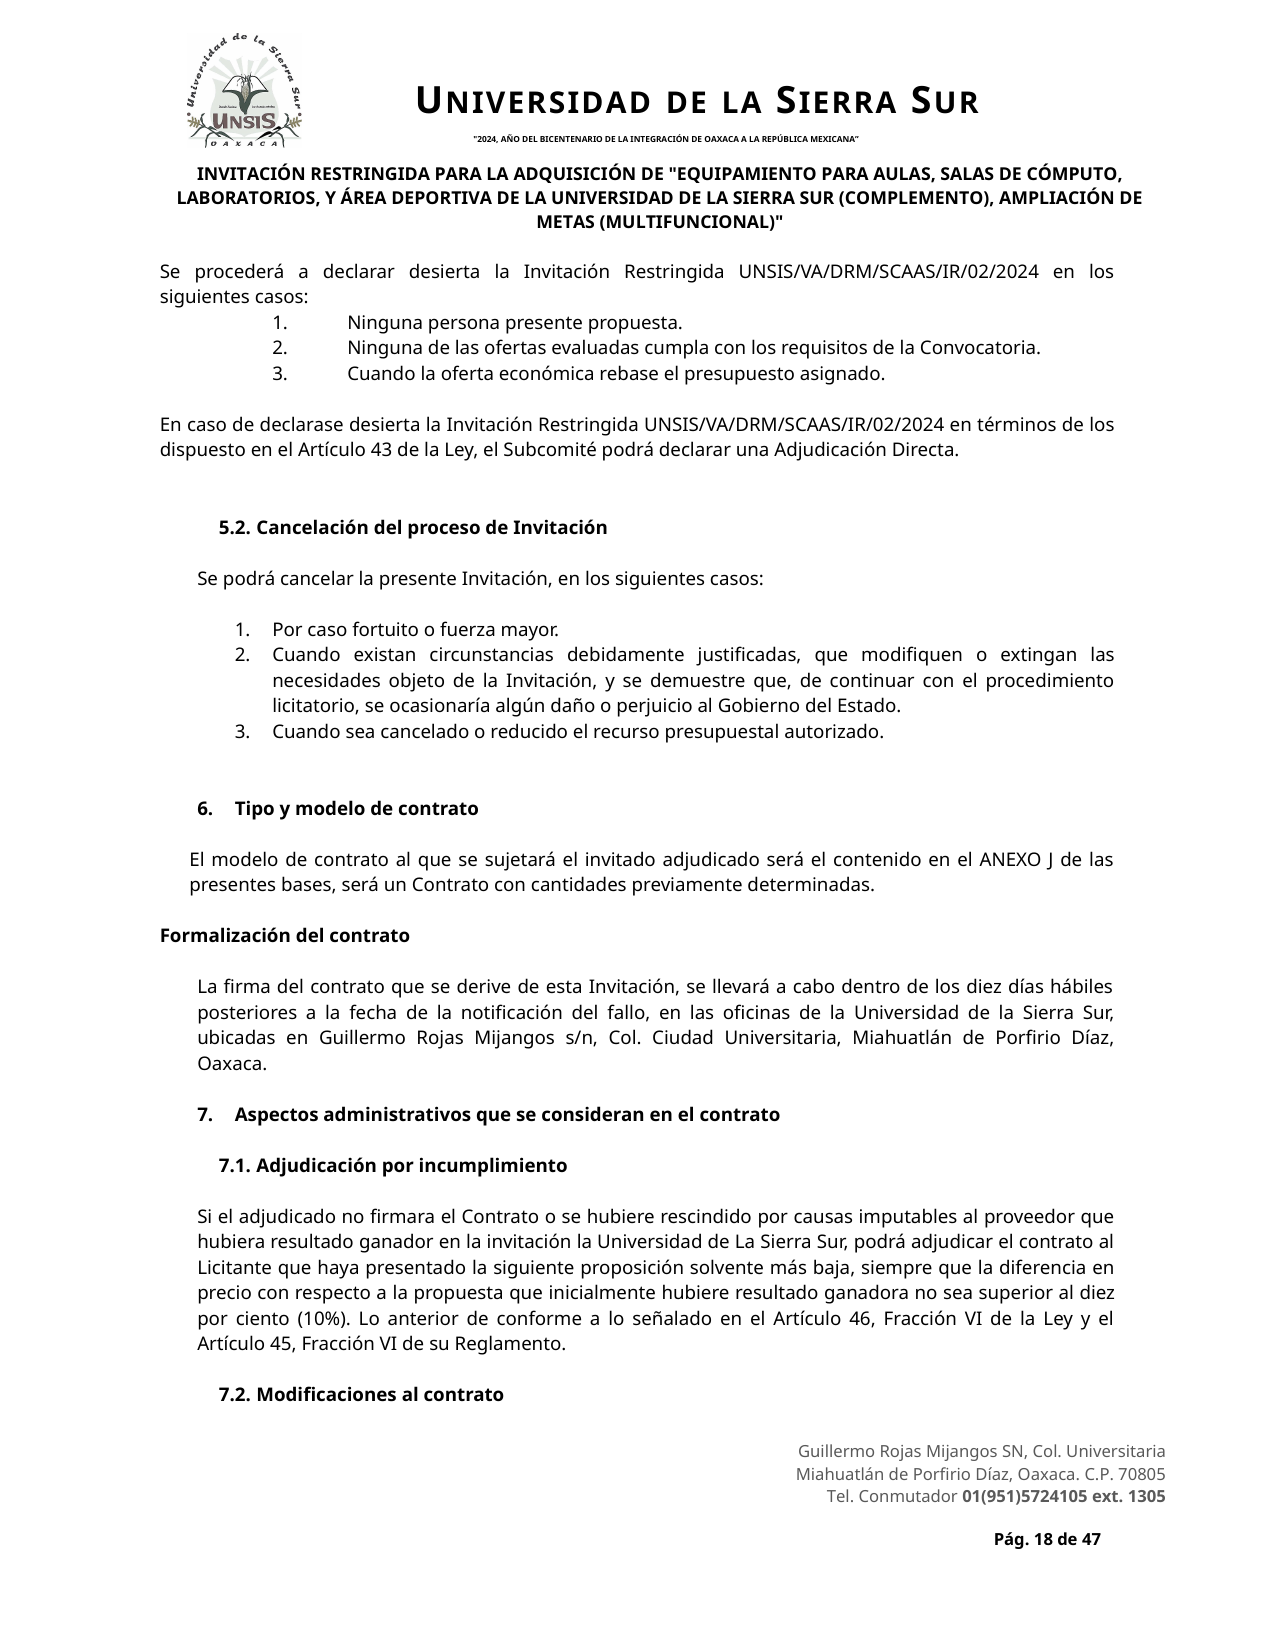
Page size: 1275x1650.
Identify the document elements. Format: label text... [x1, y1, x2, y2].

text La firma del contrato que se derive de esta Invitación, se llevará a cabo dentro de los diez días hábiles posteriores a la fecha de la notificación del fallo, en las oficinas de la Universidad de la Sierra Sur, ubicadas en Guillermo Rojas Mijangos s/n, Col. Ciudad Universitaria, Miahuatlán de Porfirio Díaz, Oaxaca. [197, 973, 1116, 1076]
list Por caso fortuito o fuerza mayor. [234, 616, 1116, 642]
list Adjudicación por incumplimiento [219, 1152, 1116, 1178]
list Cuando sea cancelado o reducido el recurso presupuestal autorizado. [234, 718, 1116, 744]
text Se podrá cancelar la presente Invitación, en los siguientes casos: [197, 565, 1116, 591]
text Formalización del contrato [159, 922, 1116, 948]
list Cancelación del proceso de Invitación [219, 514, 1116, 539]
text Si el adjudicado no firmara el Contrato o se hubiere rescindido por causas imputables al proveedor que hubiera resultado ganador en la invitación la Universidad de La Sierra Sur, podrá adjudicar el contrato al Licitante que haya presentado la siguiente proposición solvente más baja, siempre que la diferencia en precio con respecto a la propuesta que inicialmente hubiere resultado ganadora no sea superior al diez por ciento (10%). Lo anterior de conforme a lo señalado en el Artículo 46, Fracción VI de la Ley y el Artículo 45, Fracción VI de su Reglamento. [197, 1203, 1116, 1356]
text En caso de declarase desierta la Invitación Restringida UNSIS/VA/DRM/SCAAS/IR/02/2024 en términos de los dispuesto en el Artículo 43 de la Ley, el Subcomité podrá declarar una Adjudicación Directa. [159, 411, 1116, 462]
text El modelo de contrato al que se sujetará el invitado adjudicado será el contenido en el ANEXO J de las presentes bases, será un Contrato con cantidades previamente determinadas. [189, 846, 1116, 897]
list Cuando existan circunstancias debidamente justificadas, que modifiquen o extingan las necesidades objeto de la Invitación, y se demuestre que, de continuar con el procedimiento licitatorio, se ocasionaría algún daño o perjuicio al Gobierno del Estado. [234, 642, 1116, 718]
list Cuando la oferta económica rebase el presupuesto asignado. [272, 360, 1116, 386]
picture [187, 33, 302, 148]
list Aspectos administrativos que se consideran en el contrato [197, 1101, 1116, 1127]
list Ninguna persona presente propuesta. [272, 309, 1116, 334]
list Modificaciones al contrato [219, 1382, 1116, 1407]
list Tipo y modelo de contrato [197, 795, 1116, 820]
list Ninguna de las ofertas evaluadas cumpla con los requisitos de la Convocatoria. [272, 334, 1116, 360]
text Se procederá a declarar desierta la Invitación Restringida UNSIS/VA/DRM/SCAAS/IR/02/2024 en los siguientes casos: [159, 258, 1116, 309]
